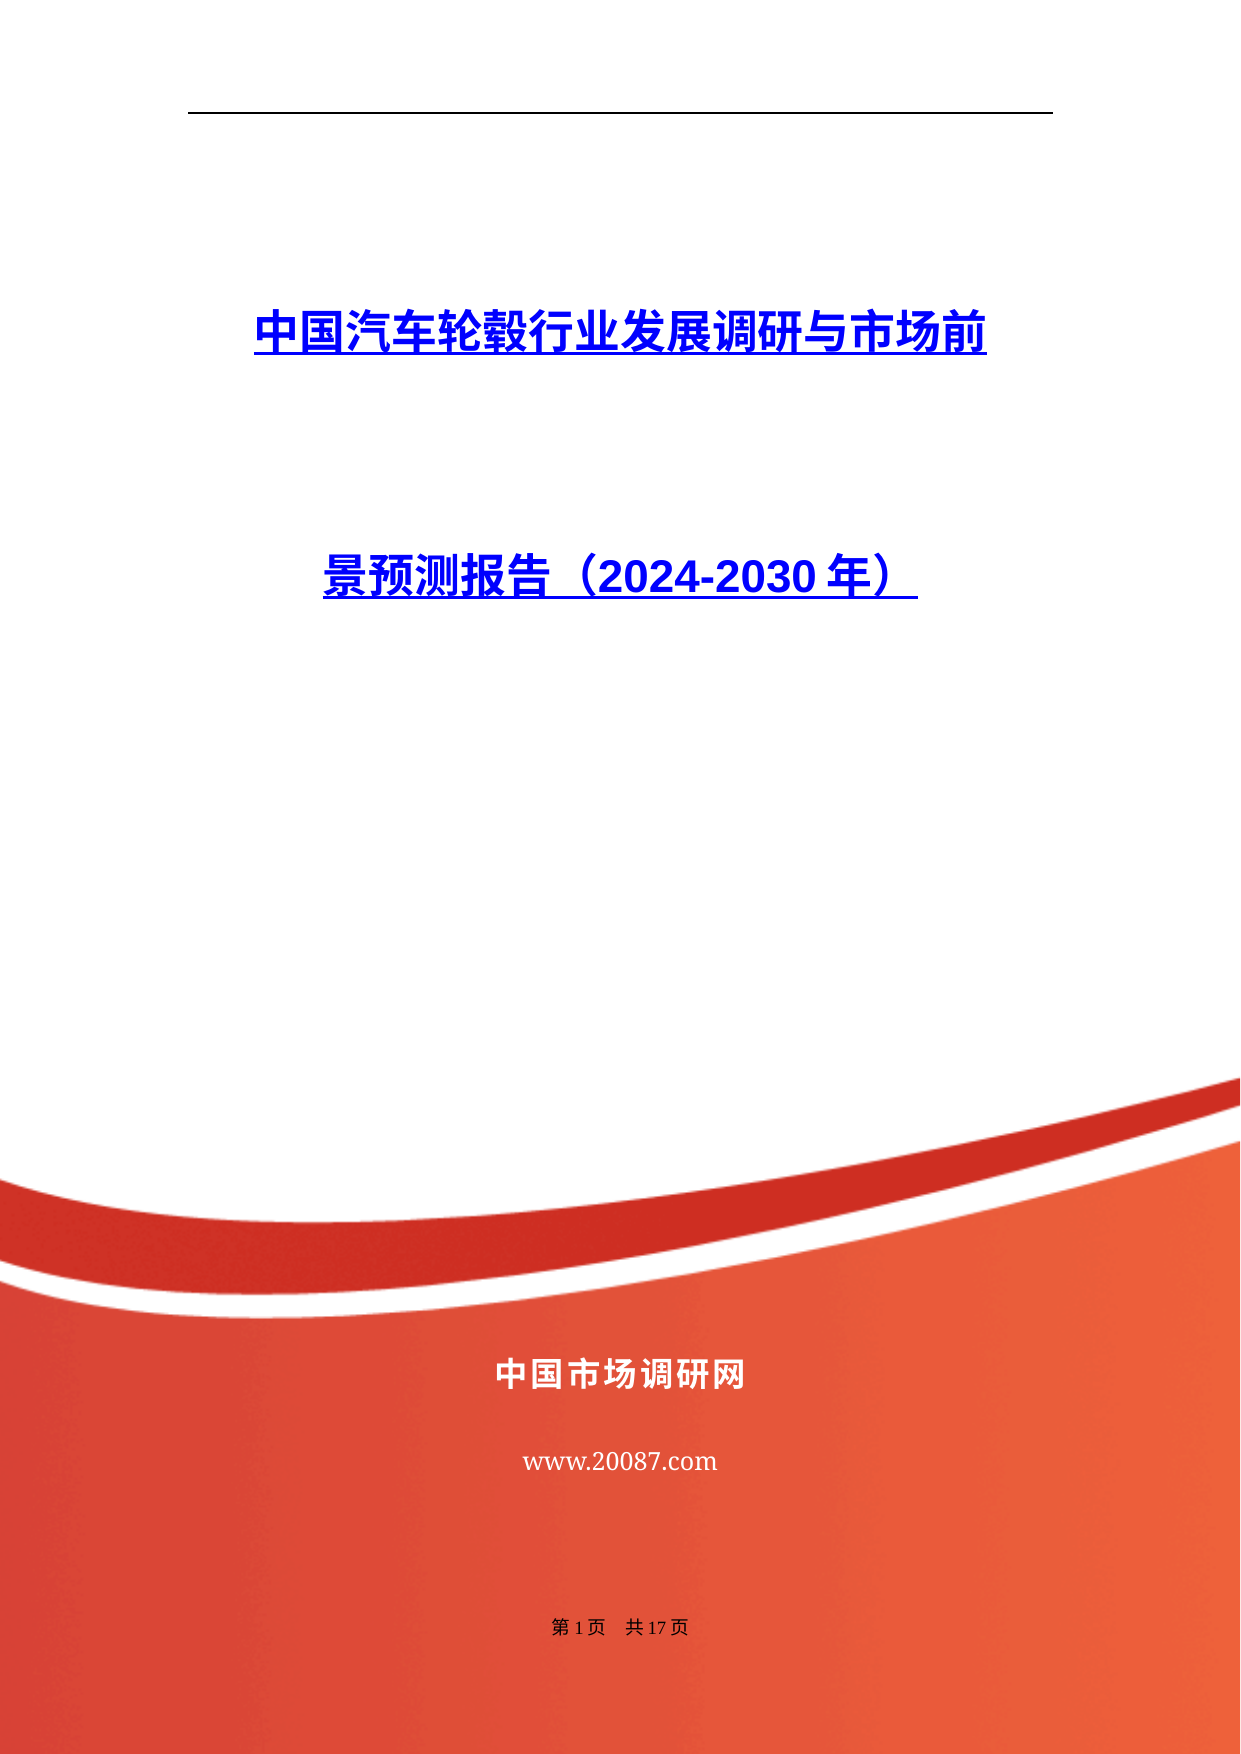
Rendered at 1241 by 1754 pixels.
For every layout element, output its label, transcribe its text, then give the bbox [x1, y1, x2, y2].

picture [0, 1006, 1241, 1754]
table_header 中国汽车轮毂行业发展调研与市场前景预测报告（2024-2030年） [188, 207, 1053, 773]
text www.20087.com [187, 1428, 1053, 1493]
subtitle 中国市场调研网 [187, 1339, 1053, 1404]
